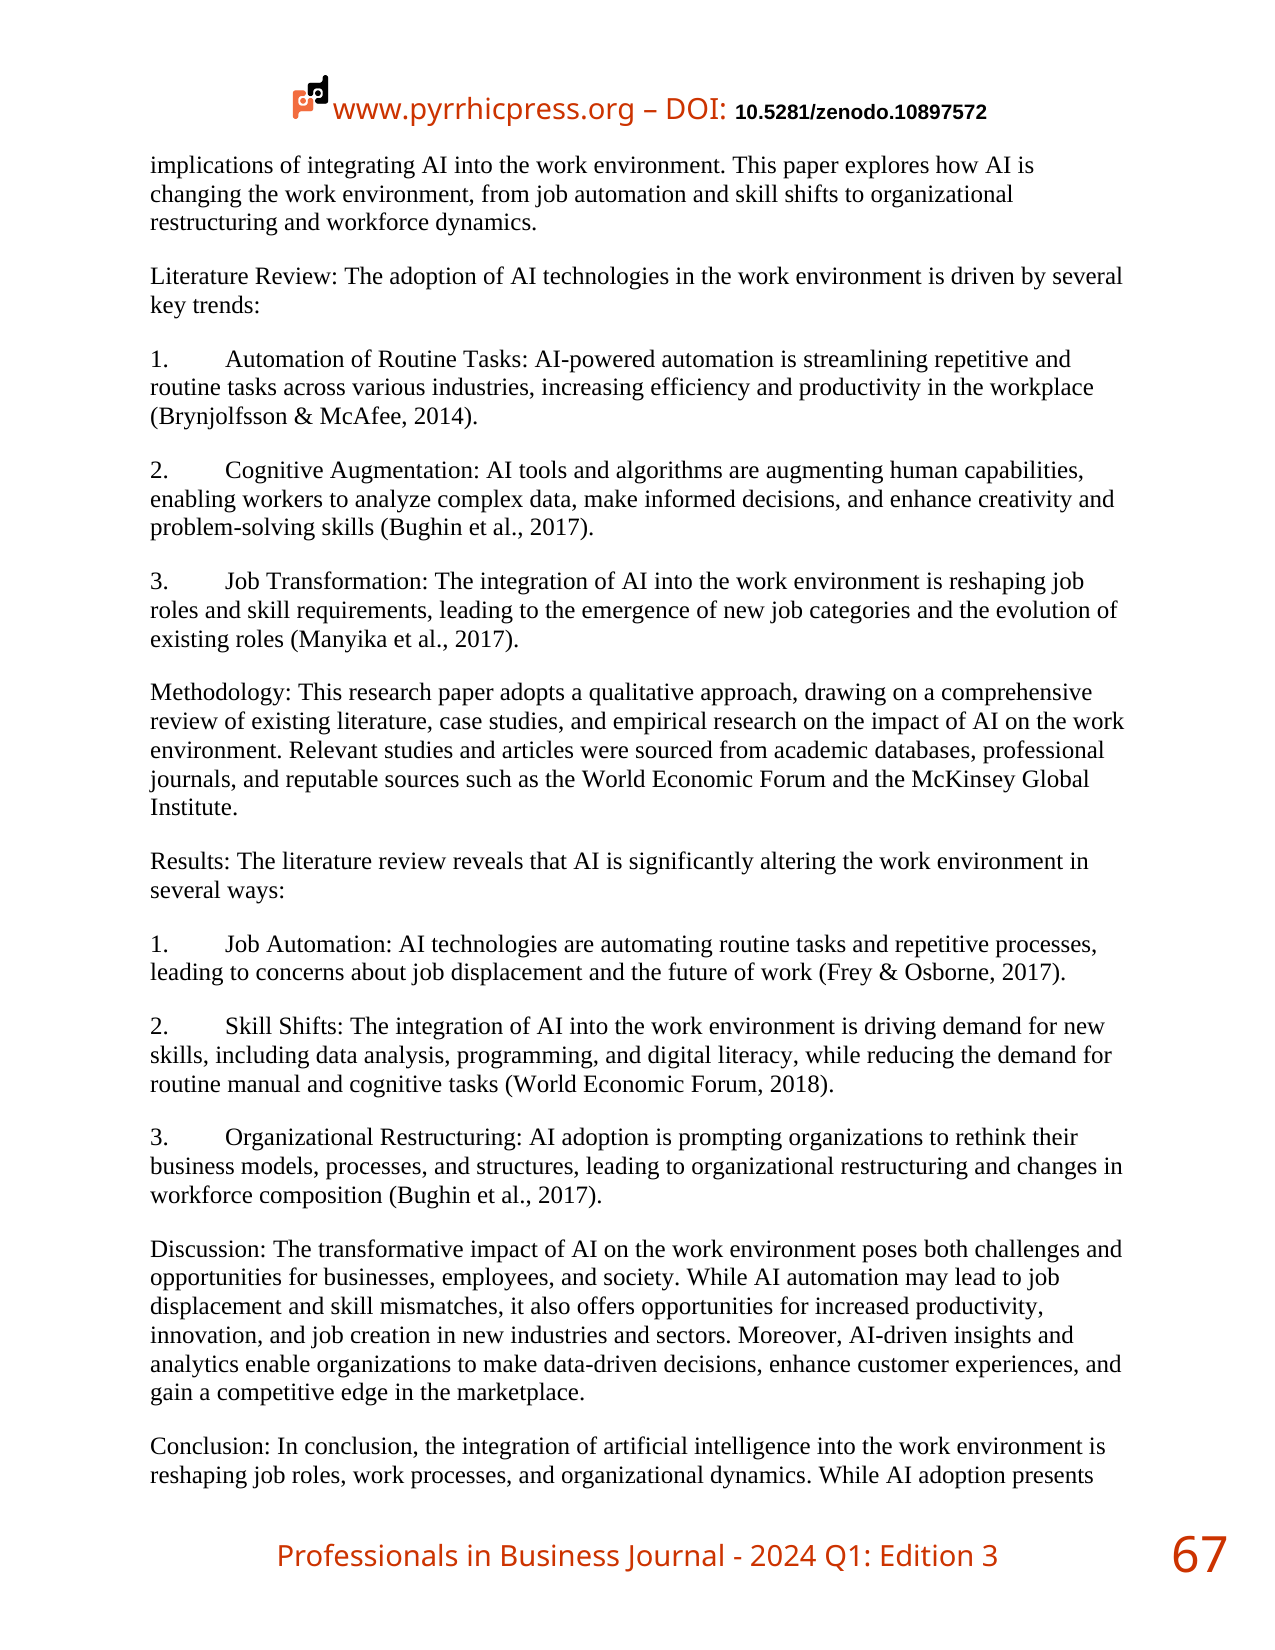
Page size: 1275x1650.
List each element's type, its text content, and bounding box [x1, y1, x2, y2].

text Literature Review: The adoption of AI technologies in the work environment is driven by several key trends: [150, 261, 1125, 319]
text Discussion: The transformative impact of AI on the work environment poses both challenges and opportunities for businesses, employees, and society. While AI automation may lead to job displacement and skill mismatches, it also offers opportunities for increased productivity, innovation, and job creation in new industries and sectors. Moreover, AI-driven insights and analytics enable organizations to make data-driven decisions, enhance customer experiences, and gain a competitive edge in the marketplace. [150, 1234, 1125, 1406]
text 1. Job Automation: AI technologies are automating routine tasks and repetitive processes, leading to concerns about job displacement and the future of work (Frey & Osborne, 2017). [150, 929, 1125, 986]
picture [288, 75, 333, 120]
text 1. Automation of Routine Tasks: AI-powered automation is streamlining repetitive and routine tasks across various industries, increasing efficiency and productivity in the workplace (Brynjolfsson & McAfee, 2014). [150, 344, 1125, 430]
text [150, 1431, 1125, 1489]
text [150, 150, 1125, 236]
text Methodology: This research paper adopts a qualitative approach, drawing on a comprehensive review of existing literature, case studies, and empirical research on the impact of AI on the work environment. Relevant studies and articles were sourced from academic databases, professional journals, and reputable sources such as the World Economic Forum and the McKinsey Global Institute. [150, 677, 1125, 821]
text 3. Job Transformation: The integration of AI into the work environment is reshaping job roles and skill requirements, leading to the emergence of new job categories and the evolution of existing roles (Manyika et al., 2017). [150, 566, 1125, 652]
text 3. Organizational Restructuring: AI adoption is prompting organizations to rethink their business models, processes, and structures, leading to organizational restructuring and changes in workforce composition (Bughin et al., 2017). [150, 1122, 1125, 1209]
text 2. Cognitive Augmentation: AI tools and algorithms are augmenting human capabilities, enabling workers to analyze complex data, make informed decisions, and enhance creativity and problem-solving skills (Bughin et al., 2017). [150, 455, 1125, 541]
text 2. Skill Shifts: The integration of AI into the work environment is driving demand for new skills, including data analysis, programming, and digital literacy, while reducing the demand for routine manual and cognitive tasks (World Economic Forum, 2018). [150, 1011, 1125, 1097]
text Results: The literature review reveals that AI is significantly altering the work environment in several ways: [150, 846, 1125, 904]
